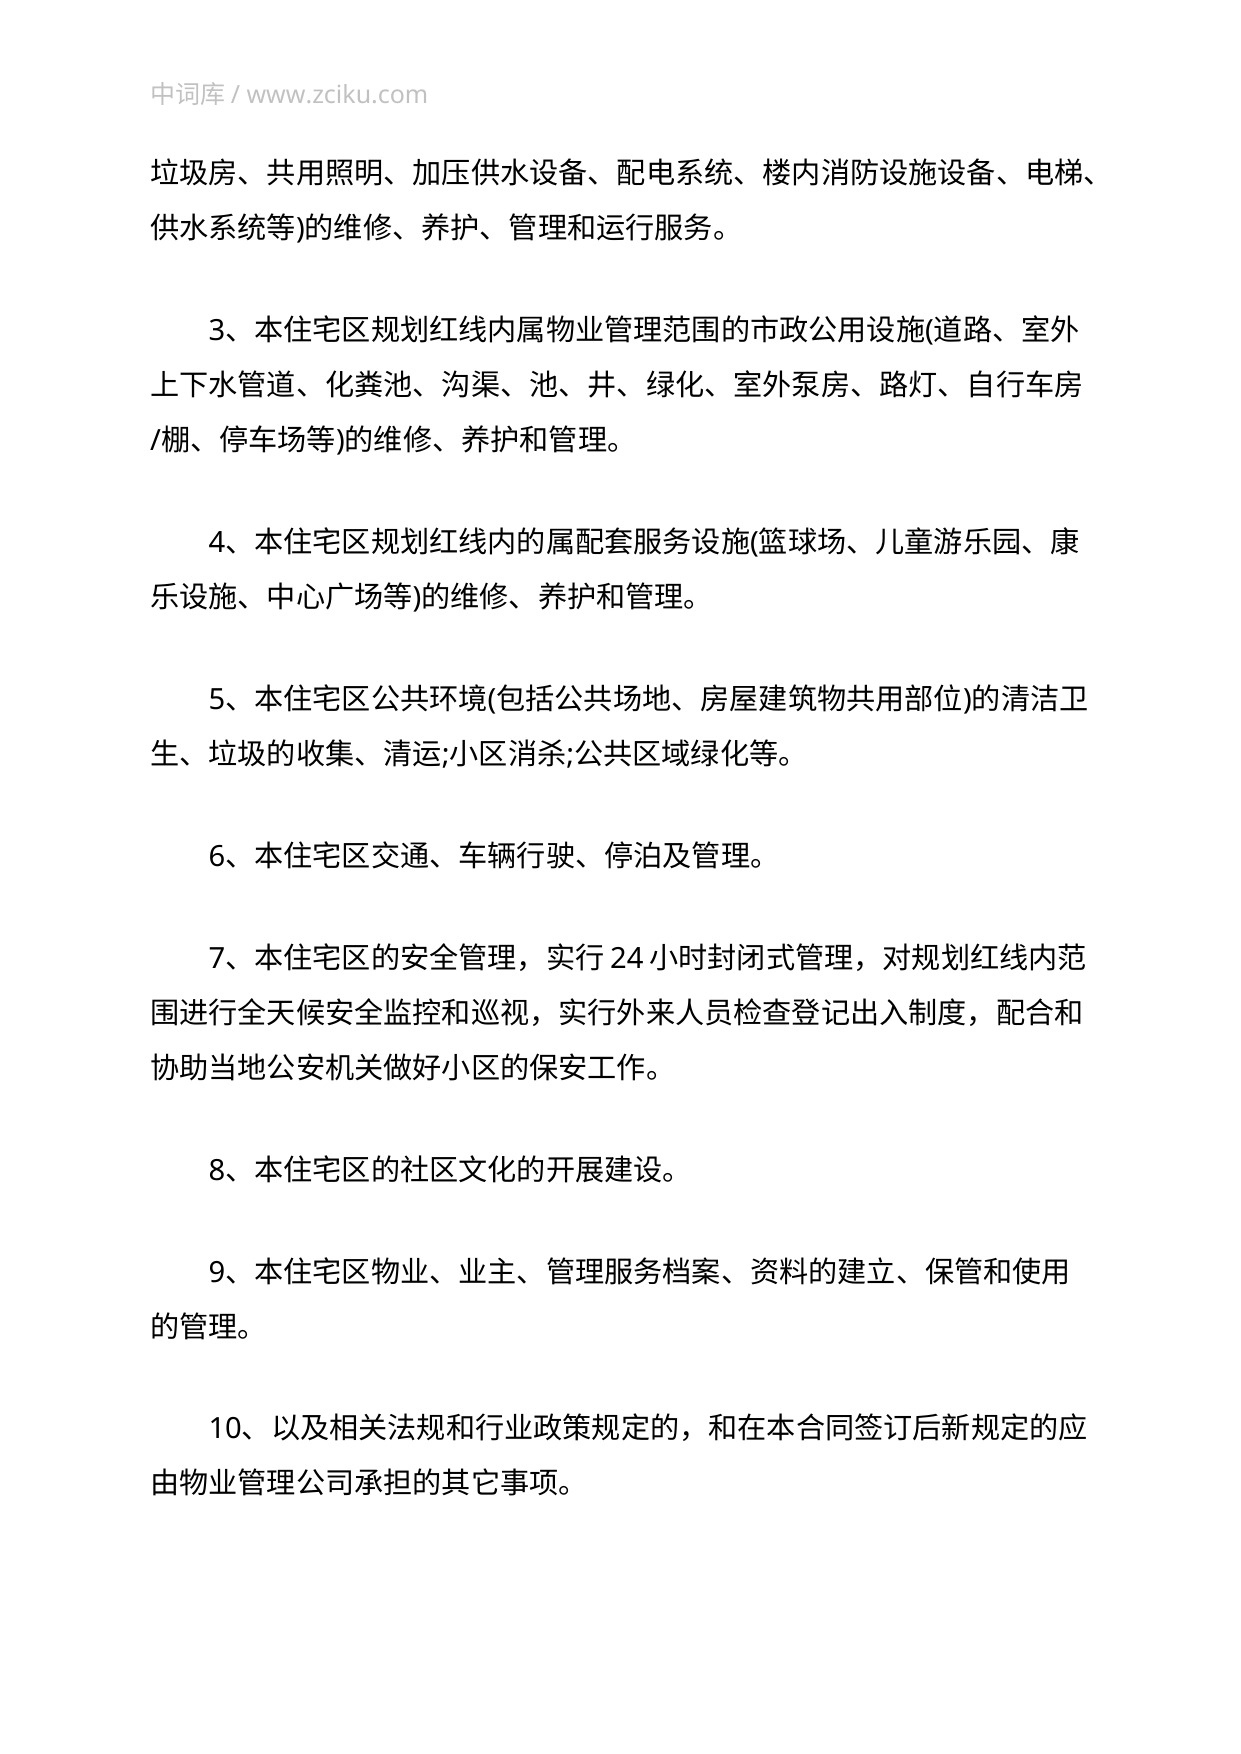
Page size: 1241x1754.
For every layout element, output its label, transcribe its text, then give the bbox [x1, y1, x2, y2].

text 4、本住宅区规划红线内的属配套服务设施(篮球场、儿童游乐园、康乐设施、中心广场等)的维修、养护和管理。 [150, 519, 1090, 616]
text 9、本住宅区物业、业主、管理服务档案、资料的建立、保管和使用的管理。 [150, 1248, 1090, 1346]
text 10、以及相关法规和行业政策规定的，和在本合同签订后新规定的应由物业管理公司承担的其它事项。 [150, 1405, 1090, 1502]
text 7、本住宅区的安全管理，实行24小时封闭式管理，对规划红线内范围进行全天候安全监控和巡视，实行外来人员检查登记出入制度，配合和协助当地公安机关做好小区的保安工作。 [150, 935, 1090, 1087]
text 8、本住宅区的社区文化的开展建设。 [150, 1146, 1090, 1189]
text 6、本住宅区交通、车辆行驶、停泊及管理。 [150, 833, 1090, 875]
text 3、本住宅区规划红线内属物业管理范围的市政公用设施(道路、室外上下水管道、化粪池、沟渠、池、井、绿化、室外泵房、路灯、自行车房/棚、停车场等)的维修、养护和管理。 [150, 307, 1090, 459]
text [150, 150, 1090, 247]
text 5、本住宅区公共环境(包括公共场地、房屋建筑物共用部位)的清洁卫生、垃圾的收集、清运;小区消杀;公共区域绿化等。 [150, 676, 1090, 773]
